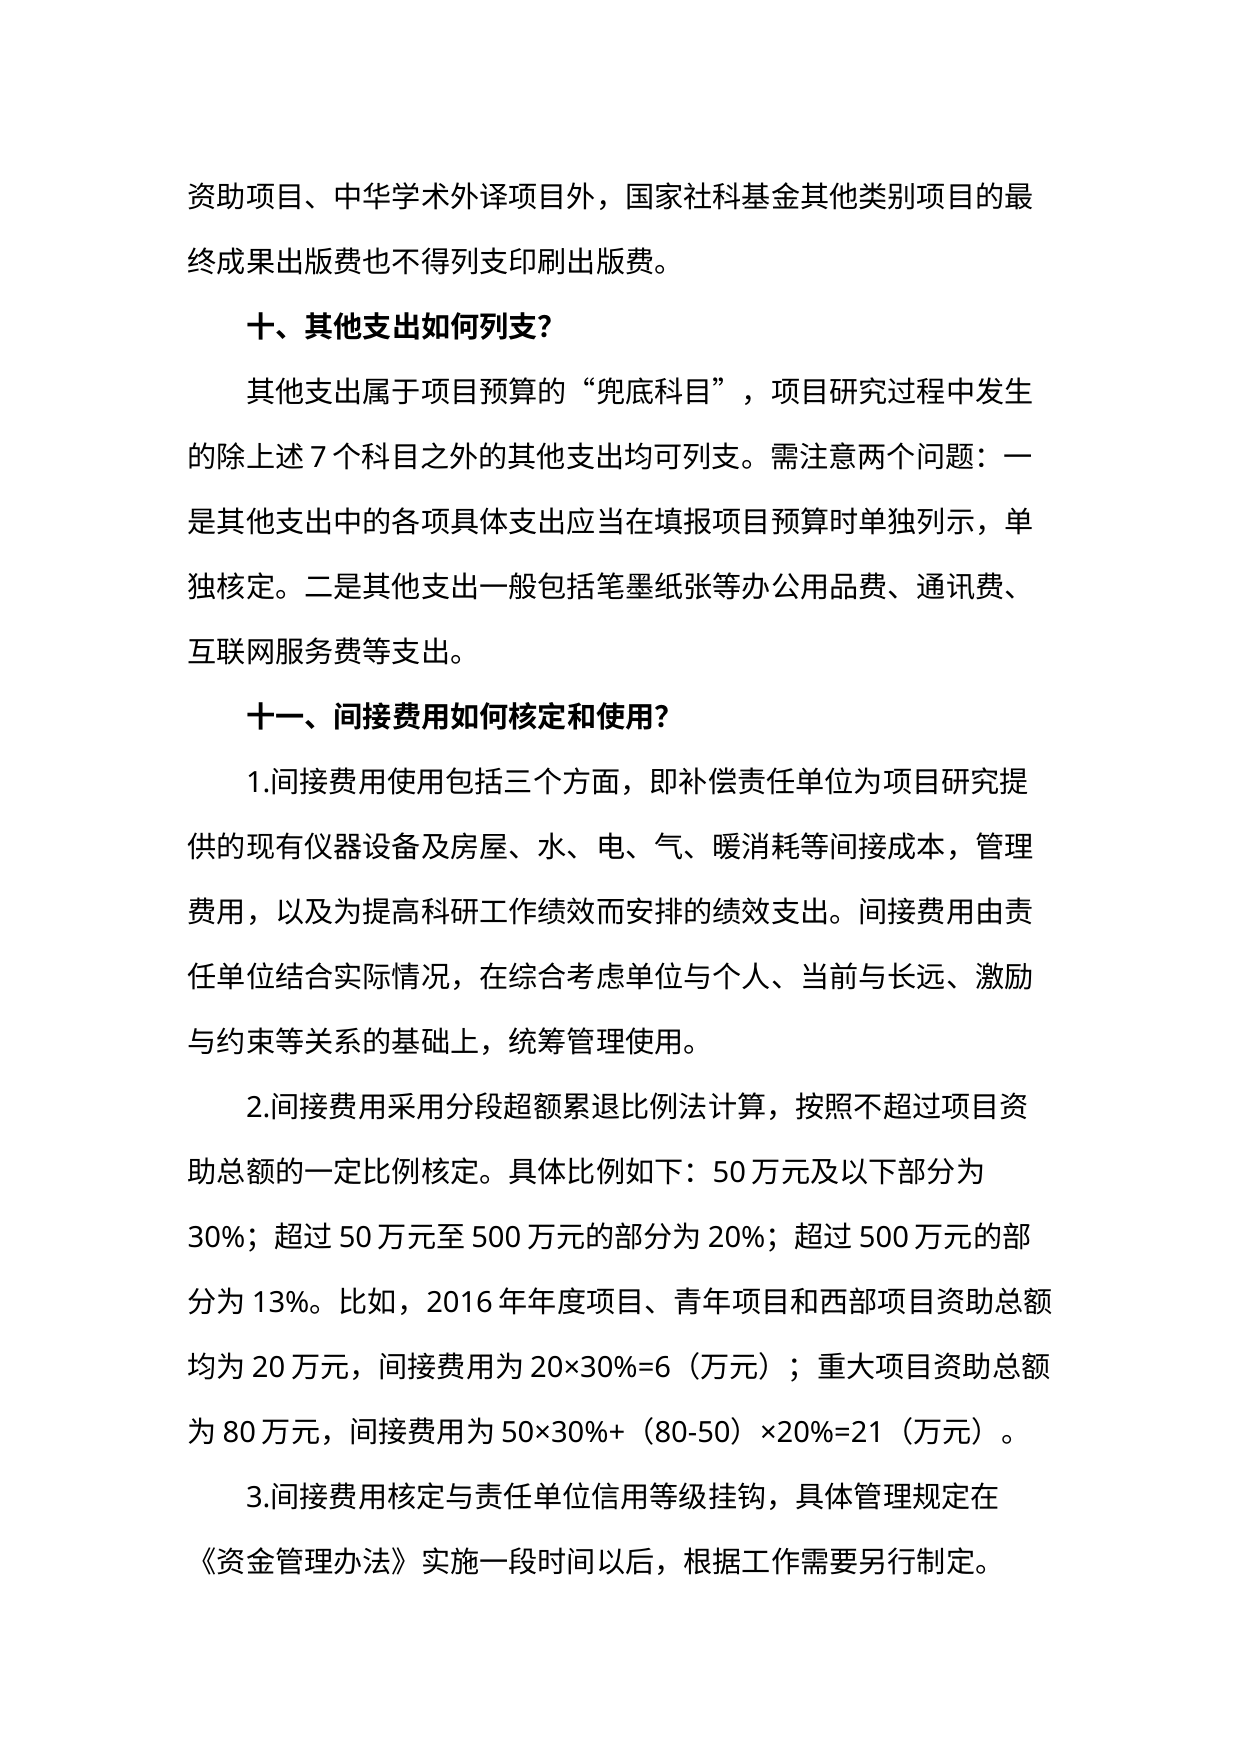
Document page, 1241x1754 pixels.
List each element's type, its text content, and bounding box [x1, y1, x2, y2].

text 其他支出属于项目预算的“兜底科目”，项目研究过程中发生的除上述7个科目之外的其他支出均可列支。需注意两个问题：一是其他支出中的各项具体支出应当在填报项目预算时单独列示，单独核定。二是其他支出一般包括笔墨纸张等办公用品费、通讯费、互联网服务费等支出。 [187, 357, 1053, 682]
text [187, 162, 1053, 292]
text 2.间接费用采用分段超额累退比例法计算，按照不超过项目资助总额的一定比例核定。具体比例如下：50万元及以下部分为30%；超过50万元至500万元的部分为20%；超过500万元的部分为13%。比如，2016年年度项目、青年项目和西部项目资助总额均为20万元，间接费用为20×30%=6（万元）；重大项目资助总额为80万元，间接费用为50×30%+（80-50）×20%=21（万元）。 [187, 1072, 1053, 1462]
text 十、其他支出如何列支？ [187, 292, 1053, 357]
text 1.间接费用使用包括三个方面，即补偿责任单位为项目研究提供的现有仪器设备及房屋、水、电、气、暖消耗等间接成本，管理费用，以及为提高科研工作绩效而安排的绩效支出。间接费用由责任单位结合实际情况，在综合考虑单位与个人、当前与长远、激励与约束等关系的基础上，统筹管理使用。 [187, 747, 1053, 1072]
text 3.间接费用核定与责任单位信用等级挂钩，具体管理规定在《资金管理办法》实施一段时间以后，根据工作需要另行制定。 [187, 1462, 1053, 1592]
text 十一、间接费用如何核定和使用？ [187, 682, 1053, 747]
